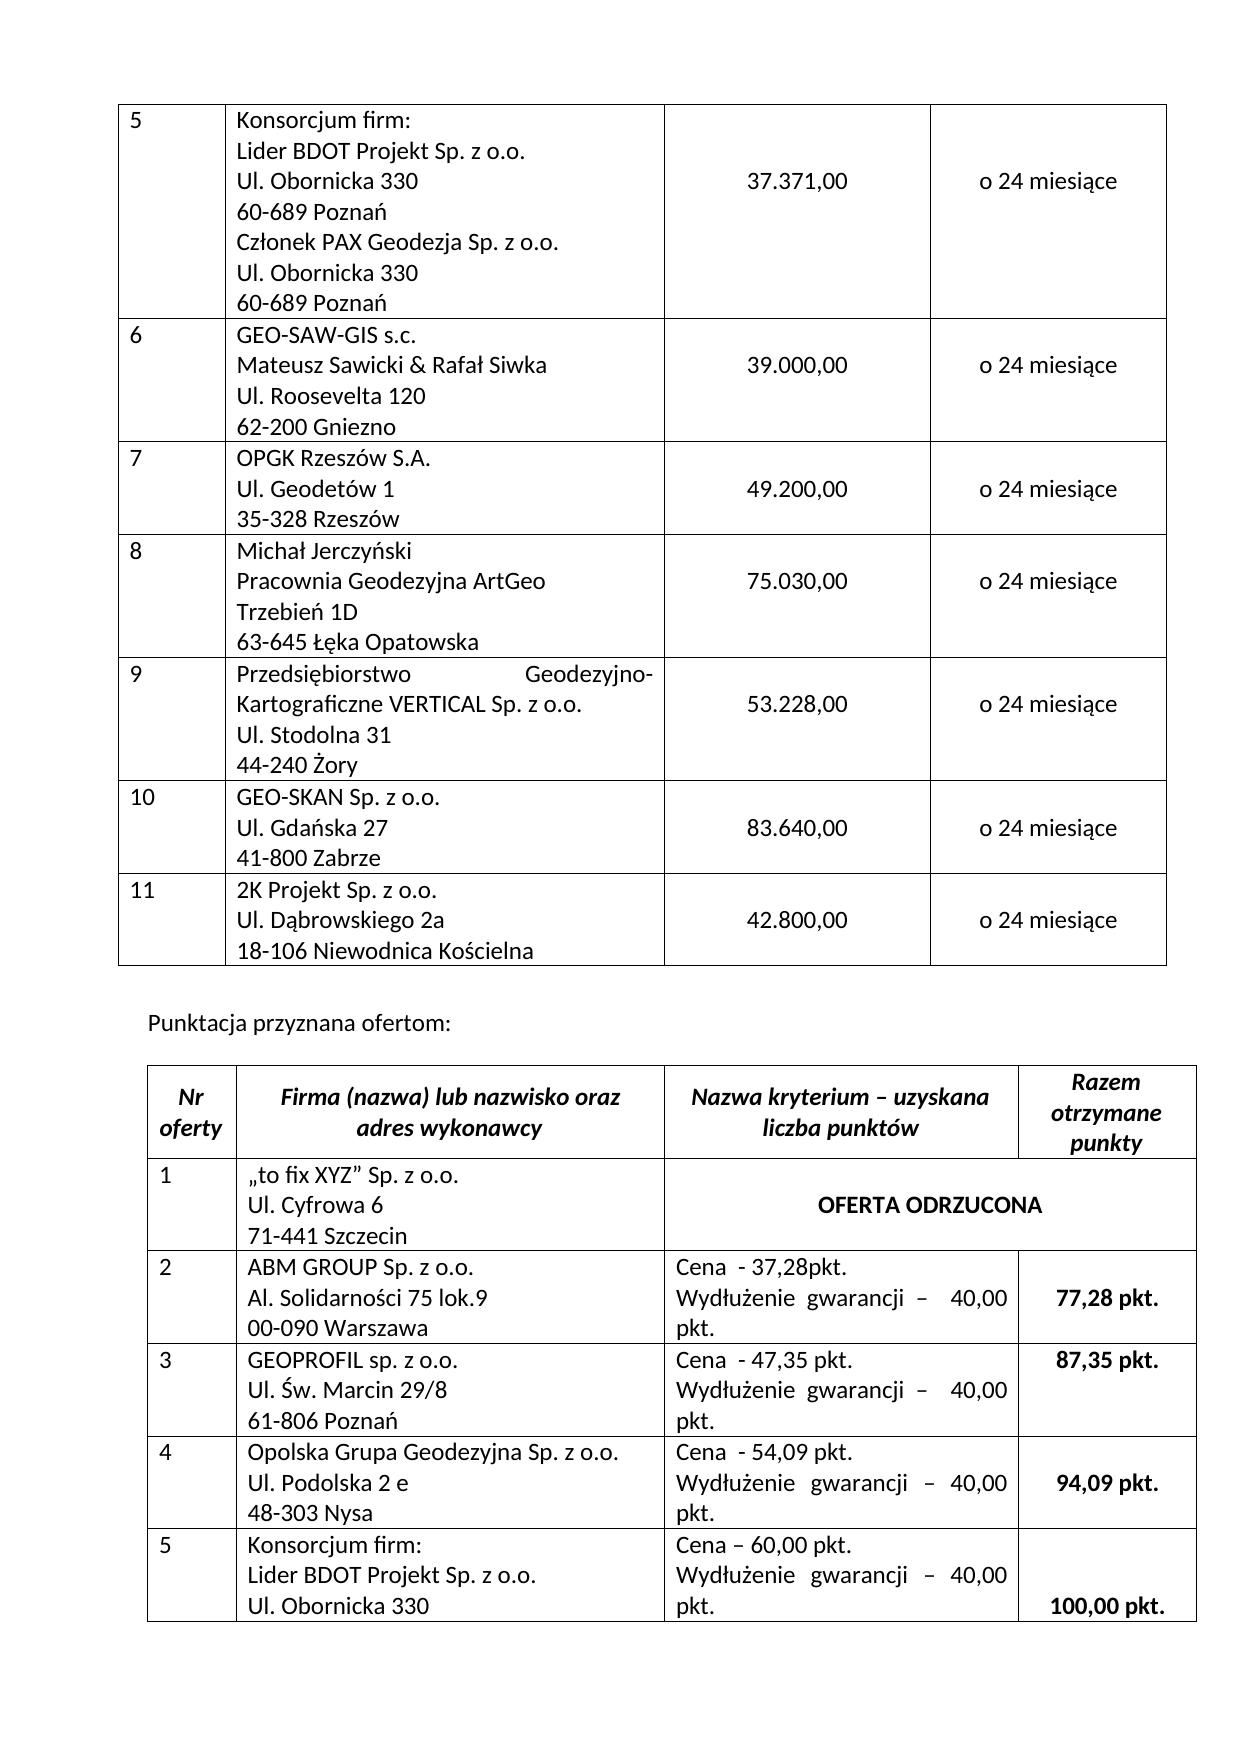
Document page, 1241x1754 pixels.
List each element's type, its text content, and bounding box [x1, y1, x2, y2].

table_cell 10 [119, 781, 225, 873]
table_cell 87,35 pkt. [1019, 1344, 1196, 1436]
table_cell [665, 1529, 1018, 1621]
table_cell OPGK Rzeszów S.A. Ul. Geodetów 1 35-328 Rzeszów [226, 442, 664, 534]
table_cell o 24 miesiące [931, 442, 1166, 534]
table_cell 8 [119, 535, 225, 657]
table_cell 11 [119, 874, 225, 965]
table_cell 7 [119, 442, 225, 534]
table_header Razem otrzymane punkty [1019, 1066, 1196, 1158]
table_cell 4 [148, 1437, 236, 1528]
table_cell 5 [148, 1529, 236, 1621]
table_cell 49.200,00 [665, 442, 930, 534]
table_cell 5 [119, 105, 225, 318]
table_cell GEO-SKAN Sp. z o.o. Ul. Gdańska 27 41-800 Zabrze [226, 781, 664, 873]
table_cell o 24 miesiące [931, 535, 1166, 657]
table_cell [237, 1529, 664, 1621]
table_cell 75.030,00 [665, 535, 930, 657]
table_header Nr oferty [148, 1066, 236, 1158]
table_cell o 24 miesiące [931, 874, 1166, 965]
table_cell 3 [148, 1344, 236, 1436]
text Punktacja przyznana ofertom: [148, 1007, 1167, 1037]
table_cell Cena - 37,28pkt. Wydłużenie gwarancji – 40,00 pkt. [665, 1251, 1018, 1343]
table_cell GEO-SAW-GIS s.c. Mateusz Sawicki & Rafał Siwka Ul. Roosevelta 120 62-200 Gniezno [226, 319, 664, 441]
table_cell Opolska Grupa Geodezyjna Sp. z o.o. Ul. Podolska 2 e 48-303 Nysa [237, 1437, 664, 1528]
table_cell o 24 miesiące [931, 781, 1166, 873]
table_cell 9 [119, 658, 225, 780]
table_cell Cena - 47,35 pkt. Wydłużenie gwarancji – 40,00 pkt. [665, 1344, 1018, 1436]
table_cell OFERTA ODRZUCONA [665, 1159, 1196, 1250]
table_cell 42.800,00 [665, 874, 930, 965]
table_header Nazwa kryterium – uzyskana liczba punktów [665, 1066, 1018, 1158]
table_cell 77,28 pkt. [1019, 1251, 1196, 1343]
table_cell ABM GROUP Sp. z o.o. Al. Solidarności 75 lok.9 00-090 Warszawa [237, 1251, 664, 1343]
table_cell Konsorcjum firm: Lider BDOT Projekt Sp. z o.o. Ul. Obornicka 330 60-689 Poznań Członek PAX Geodezja Sp. z o.o. Ul. Obornicka 330 60-689 Poznań [226, 105, 664, 318]
table_cell 1 [148, 1159, 236, 1250]
table_cell Michał Jerczyński Pracownia Geodezyjna ArtGeo Trzebień 1D 63-645 Łęka Opatowska [226, 535, 664, 657]
table_cell 94,09 pkt. [1019, 1437, 1196, 1528]
table_cell Cena - 54,09 pkt. Wydłużenie gwarancji – 40,00 pkt. [665, 1437, 1018, 1528]
table_cell 83.640,00 [665, 781, 930, 873]
table_cell 2 [148, 1251, 236, 1343]
table_cell o 24 miesiące [931, 319, 1166, 441]
table_cell 6 [119, 319, 225, 441]
table_header Firma (nazwa) lub nazwisko oraz adres wykonawcy [237, 1066, 664, 1158]
table_cell „to fix XYZ” Sp. z o.o. Ul. Cyfrowa 6 71-441 Szczecin [237, 1159, 664, 1250]
table_cell o 24 miesiące [931, 105, 1166, 318]
table_cell 2K Projekt Sp. z o.o. Ul. Dąbrowskiego 2a 18-106 Niewodnica Kościelna [226, 874, 664, 965]
table_cell 39.000,00 [665, 319, 930, 441]
table_cell 100,00 pkt. [1019, 1529, 1196, 1621]
table_cell 37.371,00 [665, 105, 930, 318]
table_cell GEOPROFIL sp. z o.o. Ul. Św. Marcin 29/8 61-806 Poznań [237, 1344, 664, 1436]
table_cell 53.228,00 [665, 658, 930, 780]
table_cell o 24 miesiące [931, 658, 1166, 780]
table_cell Przedsiębiorstwo Geodezyjno-Kartograficzne VERTICAL Sp. z o.o. Ul. Stodolna 31 44-240 Żory [226, 658, 664, 780]
